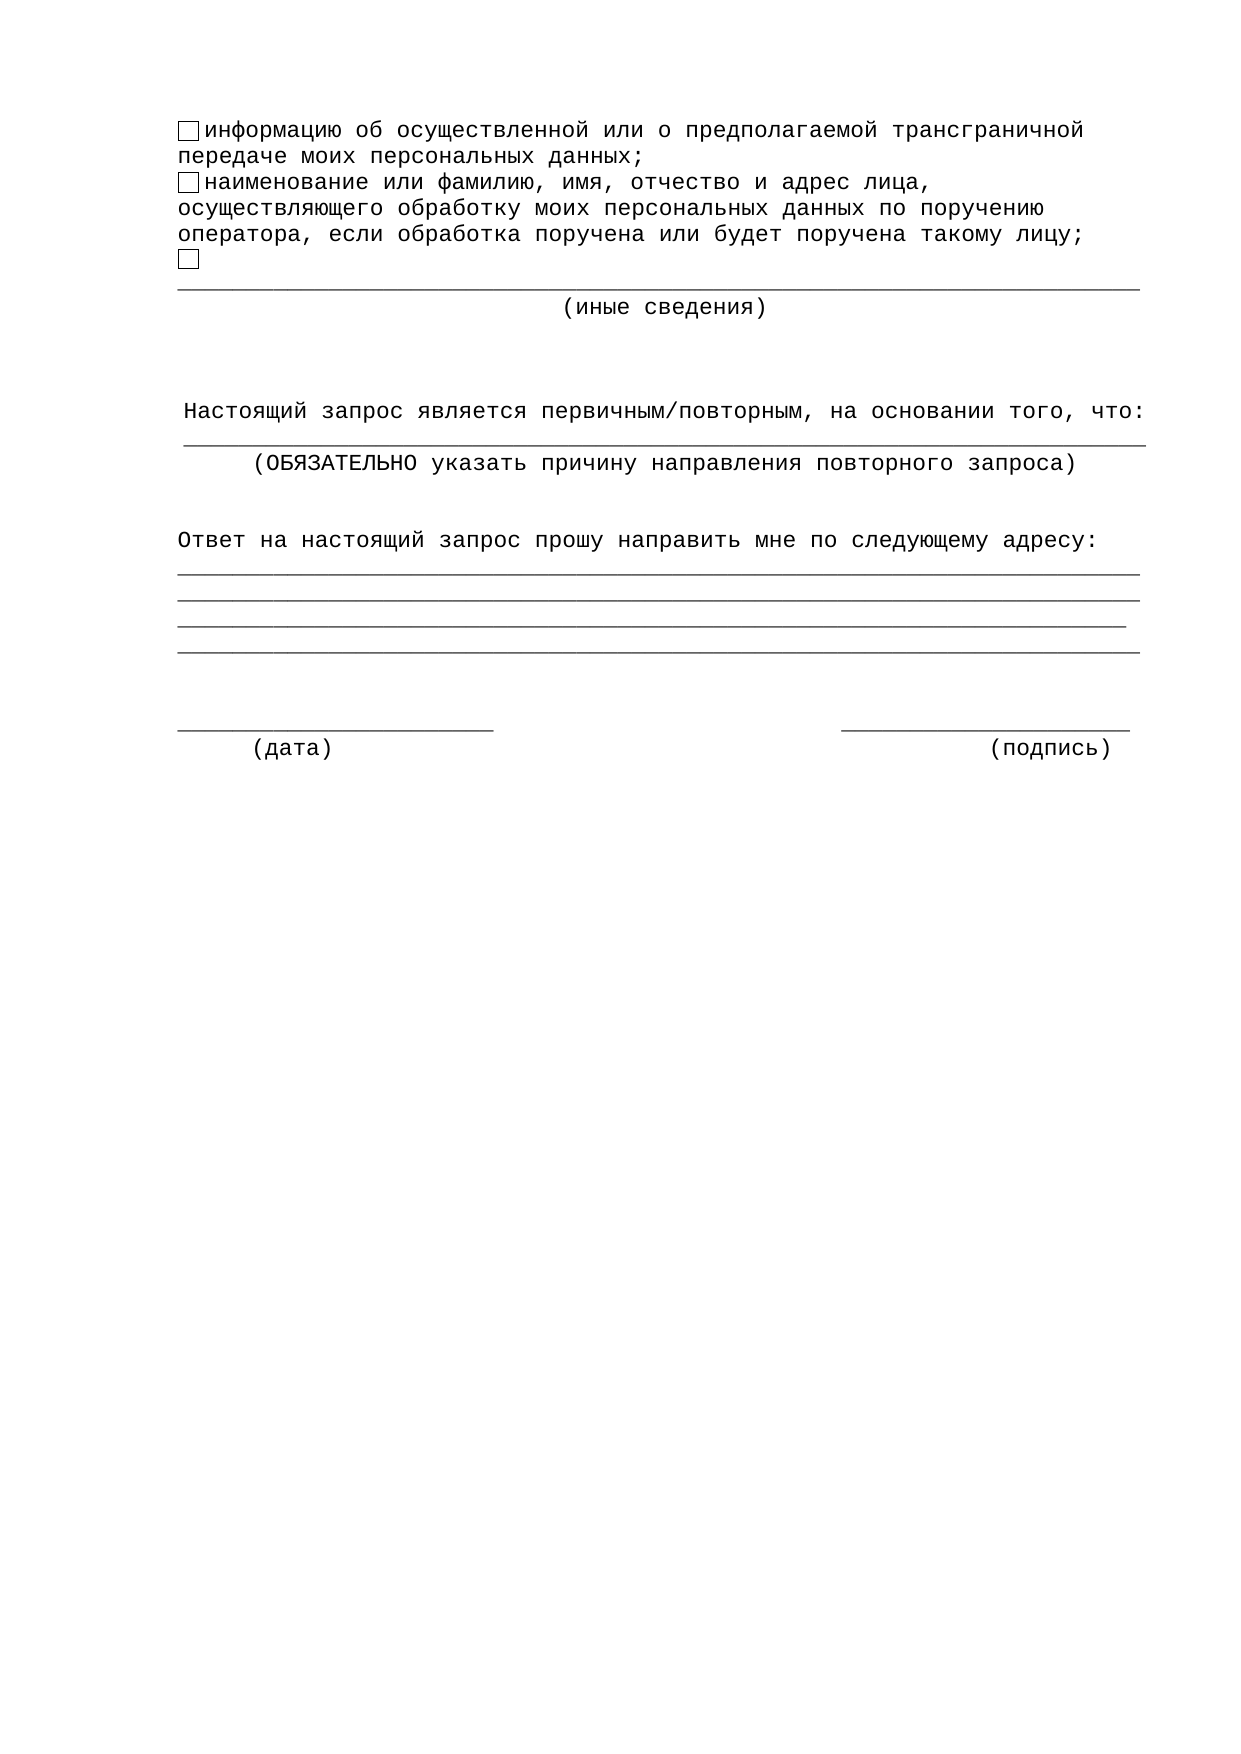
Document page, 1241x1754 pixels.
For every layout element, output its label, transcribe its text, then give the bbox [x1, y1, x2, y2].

text Ответ на настоящий запрос прошу направить мне по следующему адресу: [177, 529, 1152, 555]
text ____________________________________________________________________________________________________________________________________________ [177, 555, 1152, 607]
text _____________________________________________________________________ [177, 607, 1152, 632]
text Настоящий запрос является первичным/повторным, на основании того, что: [177, 399, 1152, 425]
text информацию об осуществленной или о предполагаемой трансграничной передаче моих персональных данных; [177, 118, 1152, 170]
text ______________________________________________________________________ [177, 632, 1152, 658]
text (иные сведения) [177, 295, 1152, 321]
text ______________________________________________________________________ [177, 248, 1152, 295]
text наименование или фамилию, имя, отчество и адрес лица, осуществляющего обработку моих персональных данных по поручению оператора, если обработка поручена или будет поручена такому лицу; [177, 170, 1152, 248]
text (ОБЯЗАТЕЛЬНО указать причину направления повторного запроса) [177, 451, 1152, 477]
text _______________________ _____________________ [177, 710, 1152, 736]
text (дата) (подпись) [177, 736, 1152, 762]
text ______________________________________________________________________ [177, 425, 1152, 451]
